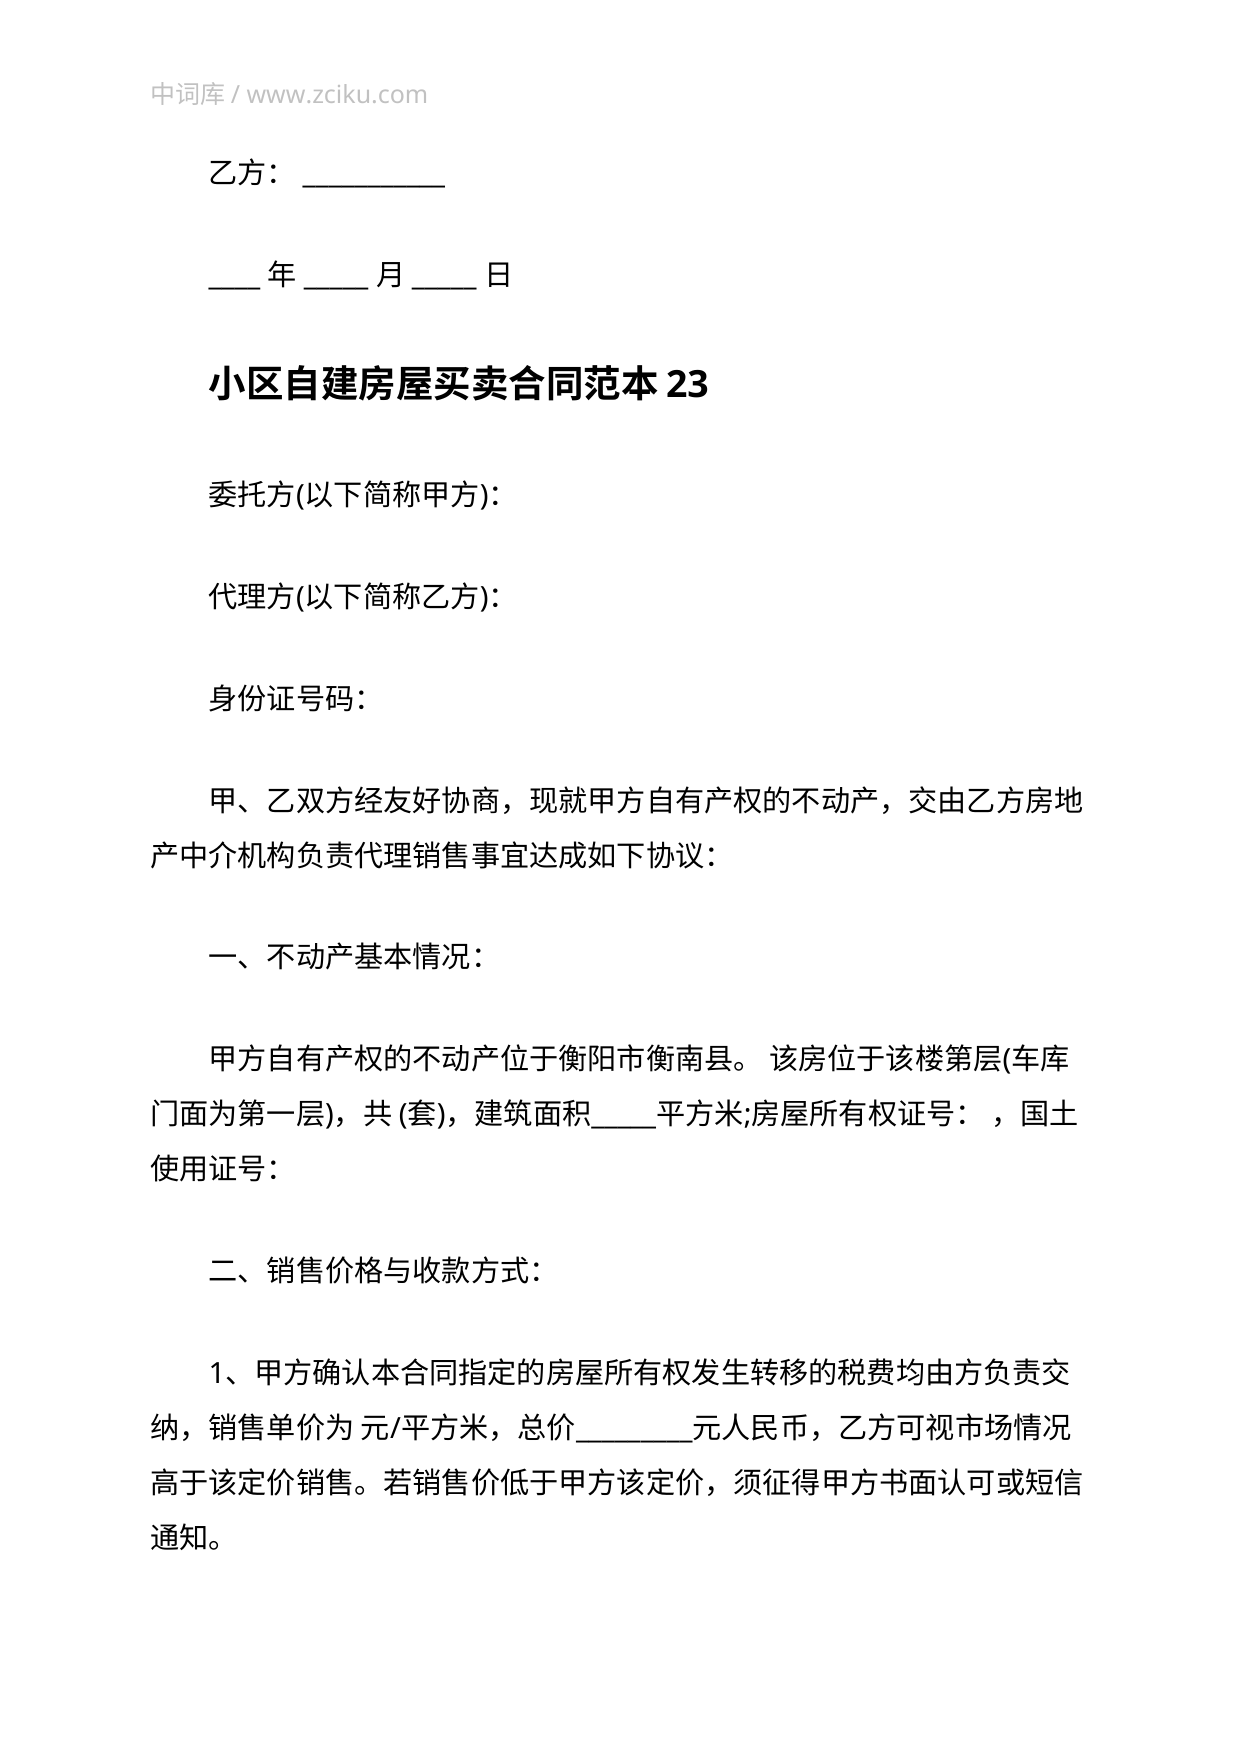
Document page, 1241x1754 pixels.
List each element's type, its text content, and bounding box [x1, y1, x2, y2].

text 一、不动产基本情况： [150, 934, 1090, 976]
text 乙方： ___________ [150, 150, 1090, 192]
text 二、销售价格与收款方式： [150, 1247, 1090, 1290]
text 小区自建房屋买卖合同范本23 [150, 354, 1090, 408]
text 甲方自有产权的不动产位于衡阳市衡南县。 该房位于该楼第层(车库门面为第一层)，共 (套)，建筑面积_____平方米;房屋所有权证号： ，国土使用证号： [150, 1036, 1090, 1188]
text 甲、乙双方经友好协商，现就甲方自有产权的不动产，交由乙方房地产中介机构负责代理销售事宜达成如下协议： [150, 777, 1090, 874]
text 身份证号码： [150, 676, 1090, 718]
text 委托方(以下简称甲方)： [150, 472, 1090, 514]
text 1、甲方确认本合同指定的房屋所有权发生转移的税费均由方负责交纳，销售单价为 元/平方米，总价_________元人民币，乙方可视市场情况高于该定价销售。若销售价低于甲方该定价，须征得甲方书面认可或短信通知。 [150, 1349, 1090, 1556]
text ____ 年 _____ 月 _____ 日 [150, 252, 1090, 294]
text 代理方(以下简称乙方)： [150, 573, 1090, 616]
